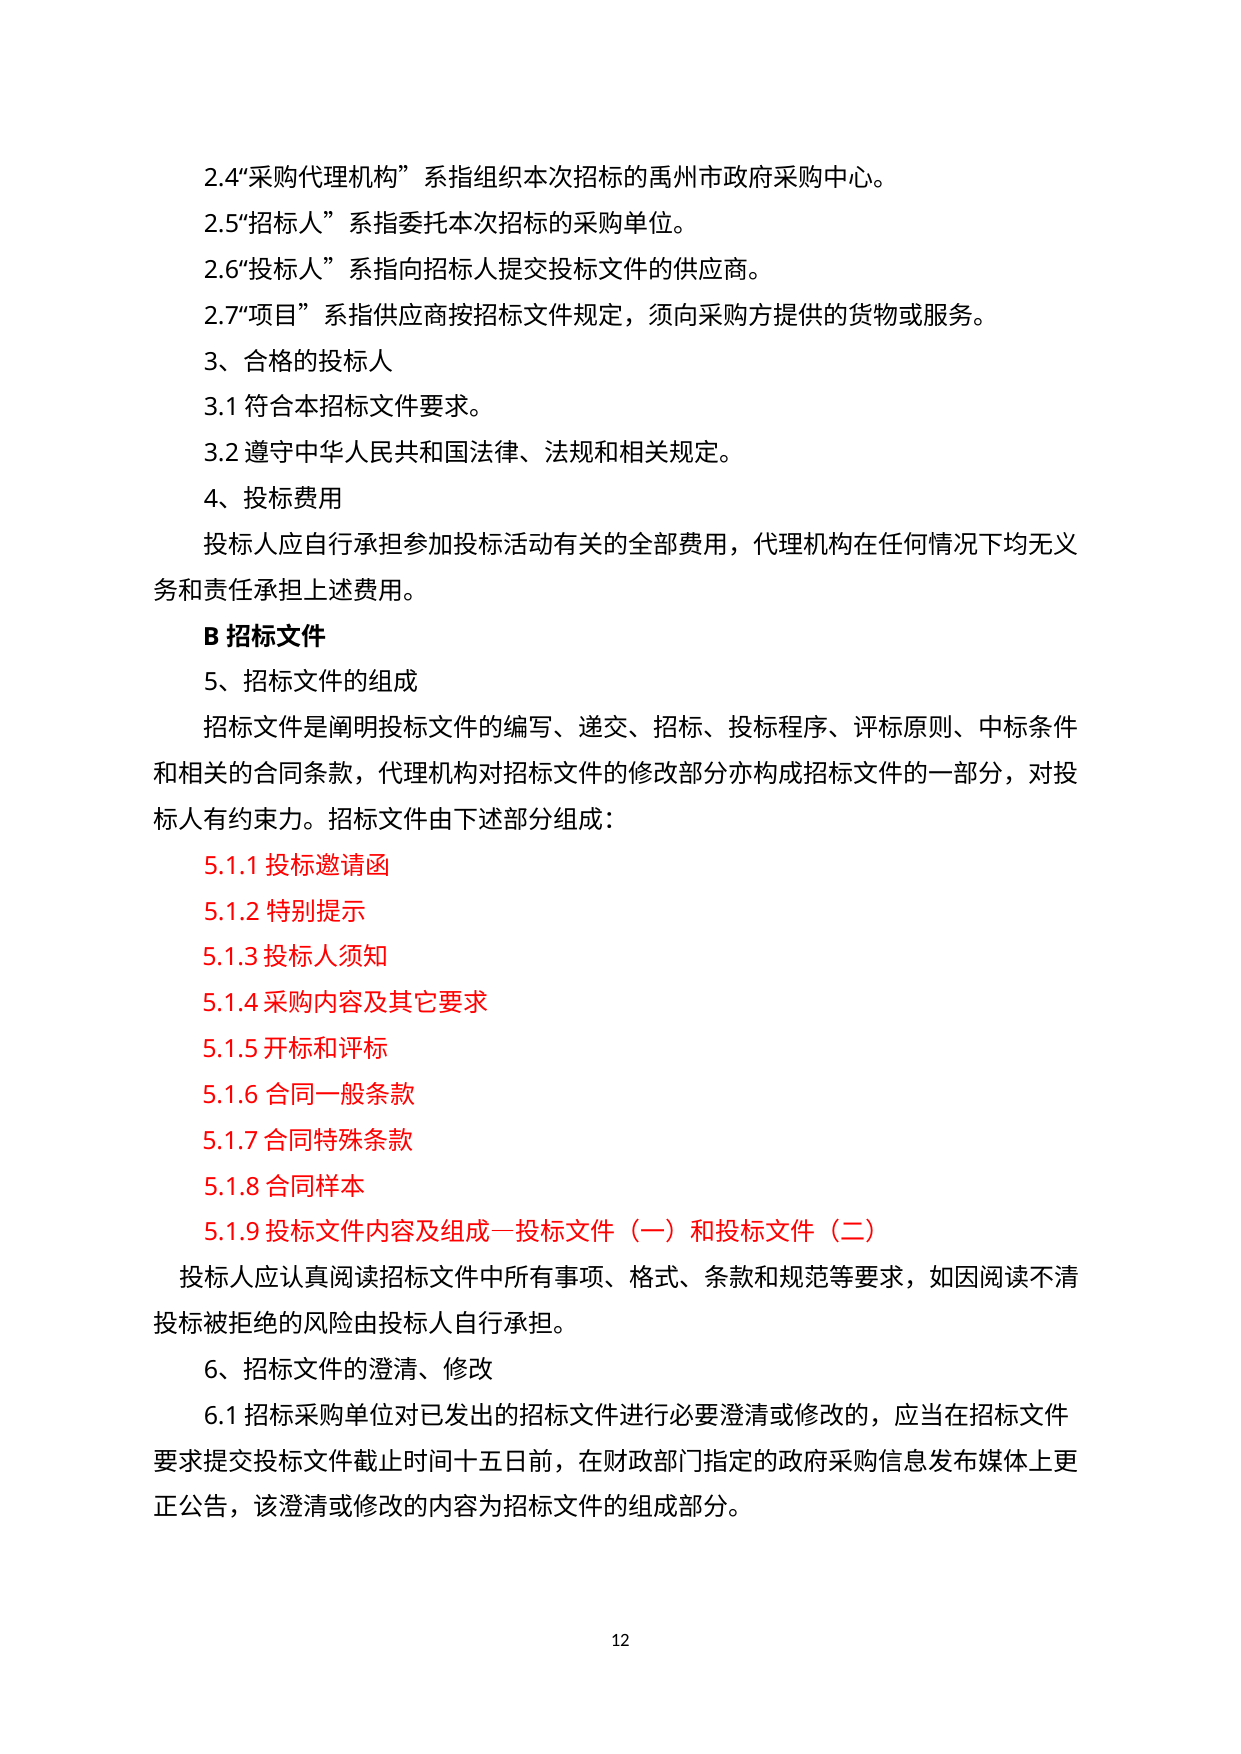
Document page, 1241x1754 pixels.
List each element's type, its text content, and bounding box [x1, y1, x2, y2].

text 5.1.6 合同一般条款 [153, 1067, 1087, 1112]
text 5.1.5开标和评标 [153, 1021, 1087, 1067]
text 5.1.2 特别提示 [153, 883, 1087, 929]
text 4、投标费用 [153, 471, 1087, 517]
text 5.1.4采购内容及其它要求 [153, 975, 1087, 1021]
text 招标文件是阐明投标文件的编写、递交、招标、投标程序、评标原则、中标条件和相关的合同条款，代理机构对招标文件的修改部分亦构成招标文件的一部分，对投标人有约束力。招标文件由下述部分组成： [153, 700, 1087, 837]
text B 招标文件 [153, 608, 1087, 654]
text 5.1.3投标人须知 [153, 929, 1087, 975]
text 投标人应自行承担参加投标活动有关的全部费用，代理机构在任何情况下均无义务和责任承担上述费用。 [153, 517, 1087, 608]
text 5.1.9投标文件内容及组成—投标文件（一）和投标文件（二） [153, 1204, 1087, 1250]
text 2.4“采购代理机构”系指组织本次招标的禹州市政府采购中心。 [153, 150, 1087, 196]
text 5.1.1投标邀请函 [153, 837, 1087, 883]
text 2.6“投标人”系指向招标人提交投标文件的供应商。 [153, 242, 1087, 287]
text 5.1.8合同样本 [153, 1158, 1087, 1204]
text 投标人应认真阅读招标文件中所有事项、格式、条款和规范等要求，如因阅读不清投标被拒绝的风险由投标人自行承担。 [153, 1250, 1087, 1342]
text 6.1招标采购单位对已发出的招标文件进行必要澄清或修改的，应当在招标文件要求提交投标文件截止时间十五日前，在财政部门指定的政府采购信息发布媒体上更正公告，该澄清或修改的内容为招标文件的组成部分。 [153, 1387, 1087, 1525]
text 3.1符合本招标文件要求。 [153, 379, 1087, 425]
text 2.7“项目”系指供应商按招标文件规定，须向采购方提供的货物或服务。 [153, 287, 1087, 333]
text 5、招标文件的组成 [153, 654, 1087, 700]
text 6、招标文件的澄清、修改 [153, 1342, 1087, 1387]
text 5.1.7合同特殊条款 [153, 1112, 1087, 1158]
text 3.2遵守中华人民共和国法律、法规和相关规定。 [153, 425, 1087, 471]
text 2.5“招标人”系指委托本次招标的采购单位。 [153, 196, 1087, 242]
text 3、合格的投标人 [153, 333, 1087, 379]
